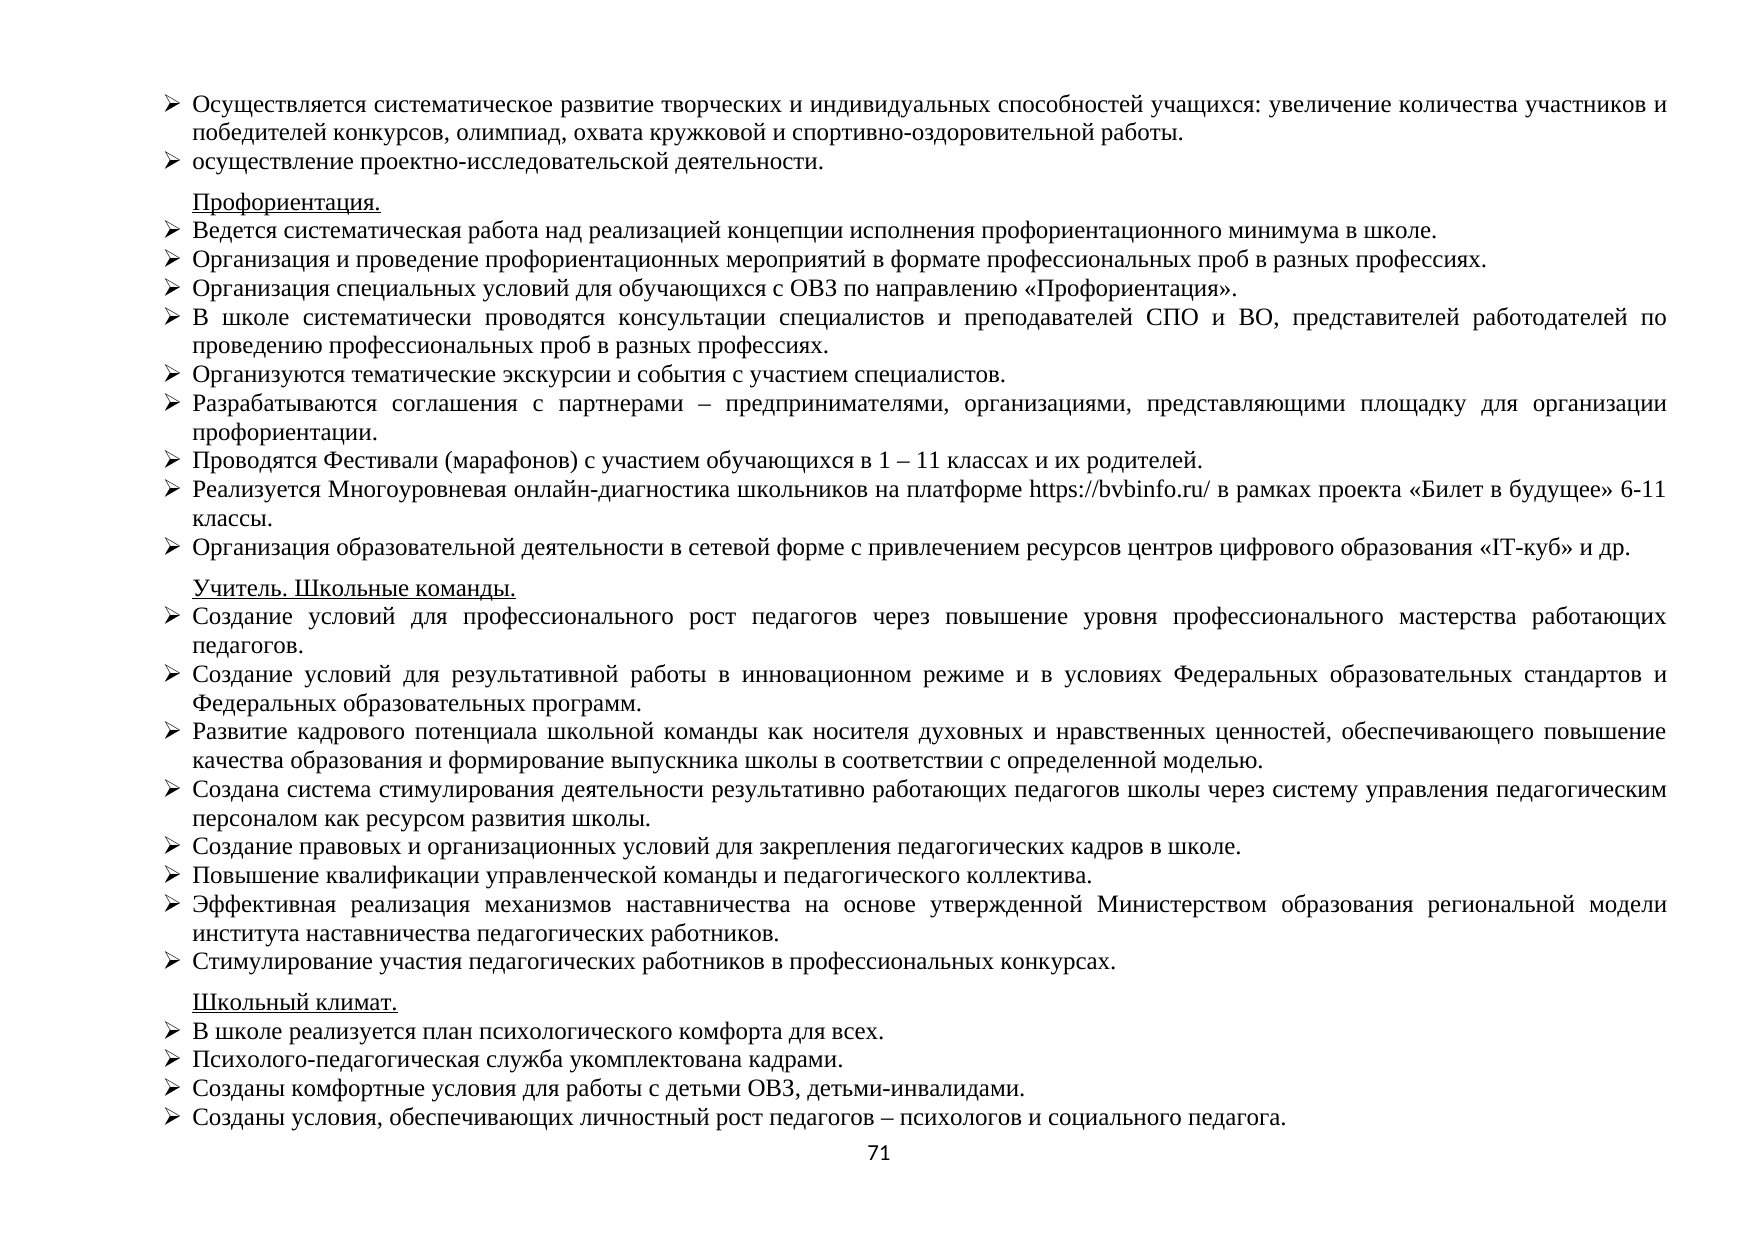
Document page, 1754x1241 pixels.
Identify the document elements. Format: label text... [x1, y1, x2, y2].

list Повышение квалификации управленческой команды и педагогического коллектива. [162, 860, 1668, 889]
list В школе реализуется план психологического комфорта для всех. [162, 1016, 1668, 1044]
list Психолого-педагогическая служба укомплектована кадрами. [162, 1044, 1668, 1073]
text Профориентация. [89, 187, 1668, 216]
list осуществление проектно-исследовательской деятельности. [162, 146, 1668, 175]
list Созданы комфортные условия для работы с детьми ОВЗ, детьми-инвалидами. [162, 1073, 1668, 1102]
list Разрабатываются соглашения с партнерами – предпринимателями, организациями, представляющими площадку для организации профориентации. [162, 388, 1668, 446]
list Создание правовых и организационных условий для закрепления педагогических кадров в школе. [162, 831, 1668, 860]
list Организация и проведение профориентационных мероприятий в формате профессиональных проб в разных профессиях. [162, 244, 1668, 273]
list Стимулирование участия педагогических работников в профессиональных конкурсах. [162, 946, 1668, 975]
list Создание условий для результативной работы в инновационном режиме и в условиях Федеральных образовательных стандартов и Федеральных образовательных программ. [162, 659, 1668, 716]
list Ведется систематическая работа над реализацией концепции исполнения профориентационного минимума в школе. [162, 216, 1668, 244]
text Школьный климат. [89, 987, 1668, 1016]
list Учитель. Школьные команды. [192, 573, 1668, 601]
list Осуществляется систематическое развитие творческих и индивидуальных способностей учащихся: увеличение количества участников и победителей конкурсов, олимпиад, охвата кружковой и спортивно-оздоровительной работы. [162, 89, 1668, 146]
list Реализуется Многоуровневая онлайн-диагностика школьников на платформе https://bvbinfo.ru/ в рамках проекта «Билет в будущее» 6-11 классы. [162, 474, 1668, 532]
list Создана система стимулирования деятельности результативно работающих педагогов школы через систему управления педагогическим персоналом как ресурсом развития школы. [162, 774, 1668, 831]
list Проводятся Фестивали (марафонов) с участием обучающихся в 1 – 11 классах и их родителей. [162, 446, 1668, 474]
list Организуются тематические экскурсии и события с участием специалистов. [162, 359, 1668, 388]
list Создание условий для профессионального рост педагогов через повышение уровня профессионального мастерства работающих педагогов. [162, 601, 1668, 659]
list Эффективная реализация механизмов наставничества на основе утвержденной Министерством образования региональной модели института наставничества педагогических работников. [162, 889, 1668, 946]
list Организация образовательной деятельности в сетевой форме с привлечением ресурсов центров цифрового образования «IT-куб» и др. [162, 532, 1668, 561]
list Организация специальных условий для обучающихся с ОВЗ по направлению «Профориентация». [162, 273, 1668, 302]
list Развитие кадрового потенциала школьной команды как носителя духовных и нравственных ценностей, обеспечивающего повышение качества образования и формирование выпускника школы в соответствии с определенной моделью. [162, 716, 1668, 774]
list В школе систематически проводятся консультации специалистов и преподавателей СПО и ВО, представителей работодателей по проведению профессиональных проб в разных профессиях. [162, 302, 1668, 359]
list Созданы условия, обеспечивающих личностный рост педагогов – психологов и социального педагога. [162, 1102, 1668, 1131]
